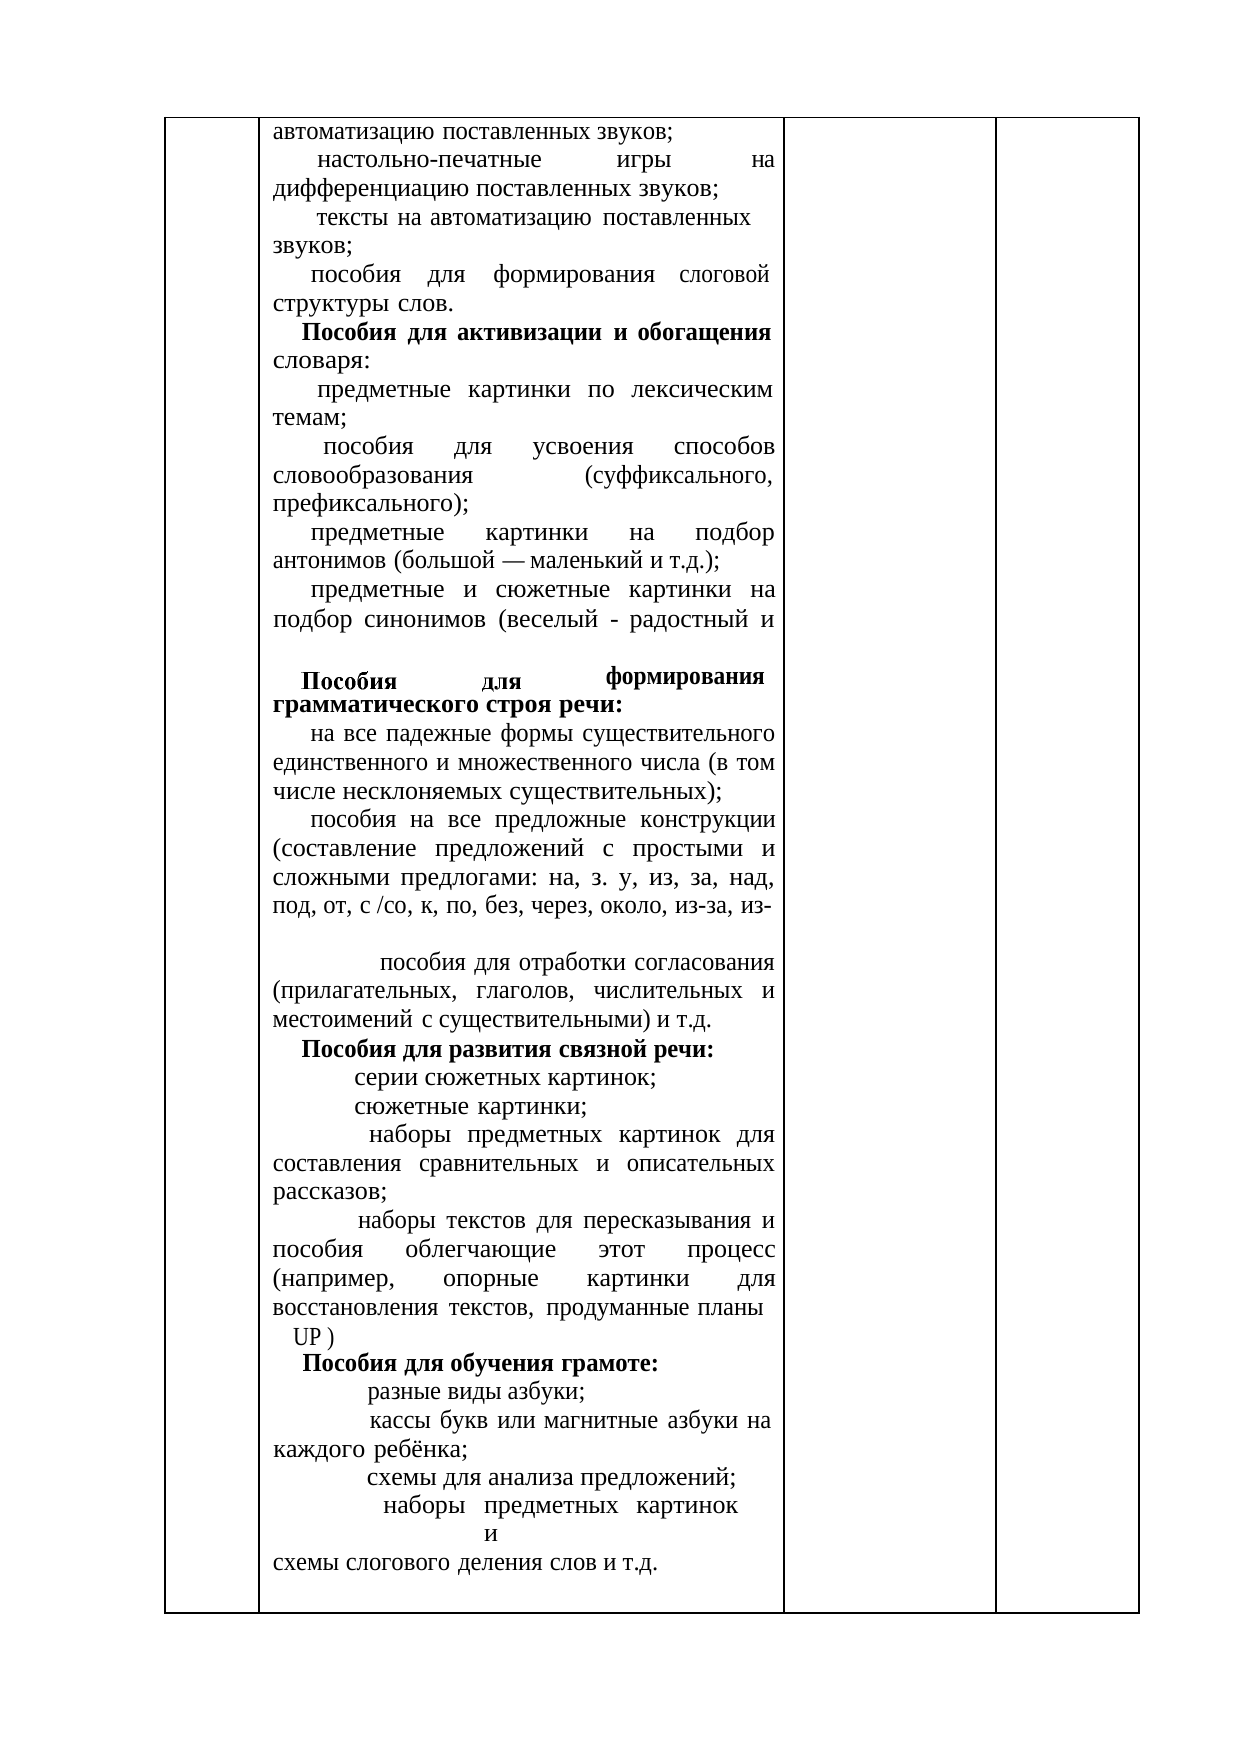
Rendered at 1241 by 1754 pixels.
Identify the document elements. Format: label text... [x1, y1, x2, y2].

table_header автоматизацию поставленных звуков; настольно-печатные игры на дифференциацию поставленных звуков; тексты на автоматизацию поставленных звуков; пособия для формирования слоговой структуры слов. Пособия для активизации и обогащения словаря: предметные картинки по лексическим темам; пособия для усвоения способов словообразования (суффиксального, префиксального); предметные картинки на подбор антонимов (большой — маленький и т.д.); предметные и сюжетные картинки на подбор синонимов (веселый - радостный и формирования грамматического строя речи: на все падежные формы существительного единственного и множественного числа (в том числе несклоняемых существительных); пособия на все предложные конструкции (составление предложений с простыми и сложными предлогами: на, з. у, из, за, над, под, от, с /со, к, по, без, через, около, из-за, из- пособия для отработки согласования (прилагательных, глаголов, числительных и местоимений с существительными) и т.д. Пособия для развития связной речи: серии сюжетных картинок; сюжетные картинки; наборы предметных картинок для составления сравнительных и описательных рассказов; наборы текстов для пересказывания и пособия облегчающие этот процесс (например, опорные картинки для восстановления текстов, продуманные планы UP ) Пособия для обучения грамоте: разные виды азбуки; кассы букв или магнитные азбуки на каждого ребёнка; схемы для анализа предложений; наборы предметных картинок и схемы слогового деления слов и т.д. [260, 118, 783, 1612]
table_header [166, 118, 258, 1612]
table_header [997, 118, 1138, 1612]
table_header [785, 118, 995, 1612]
